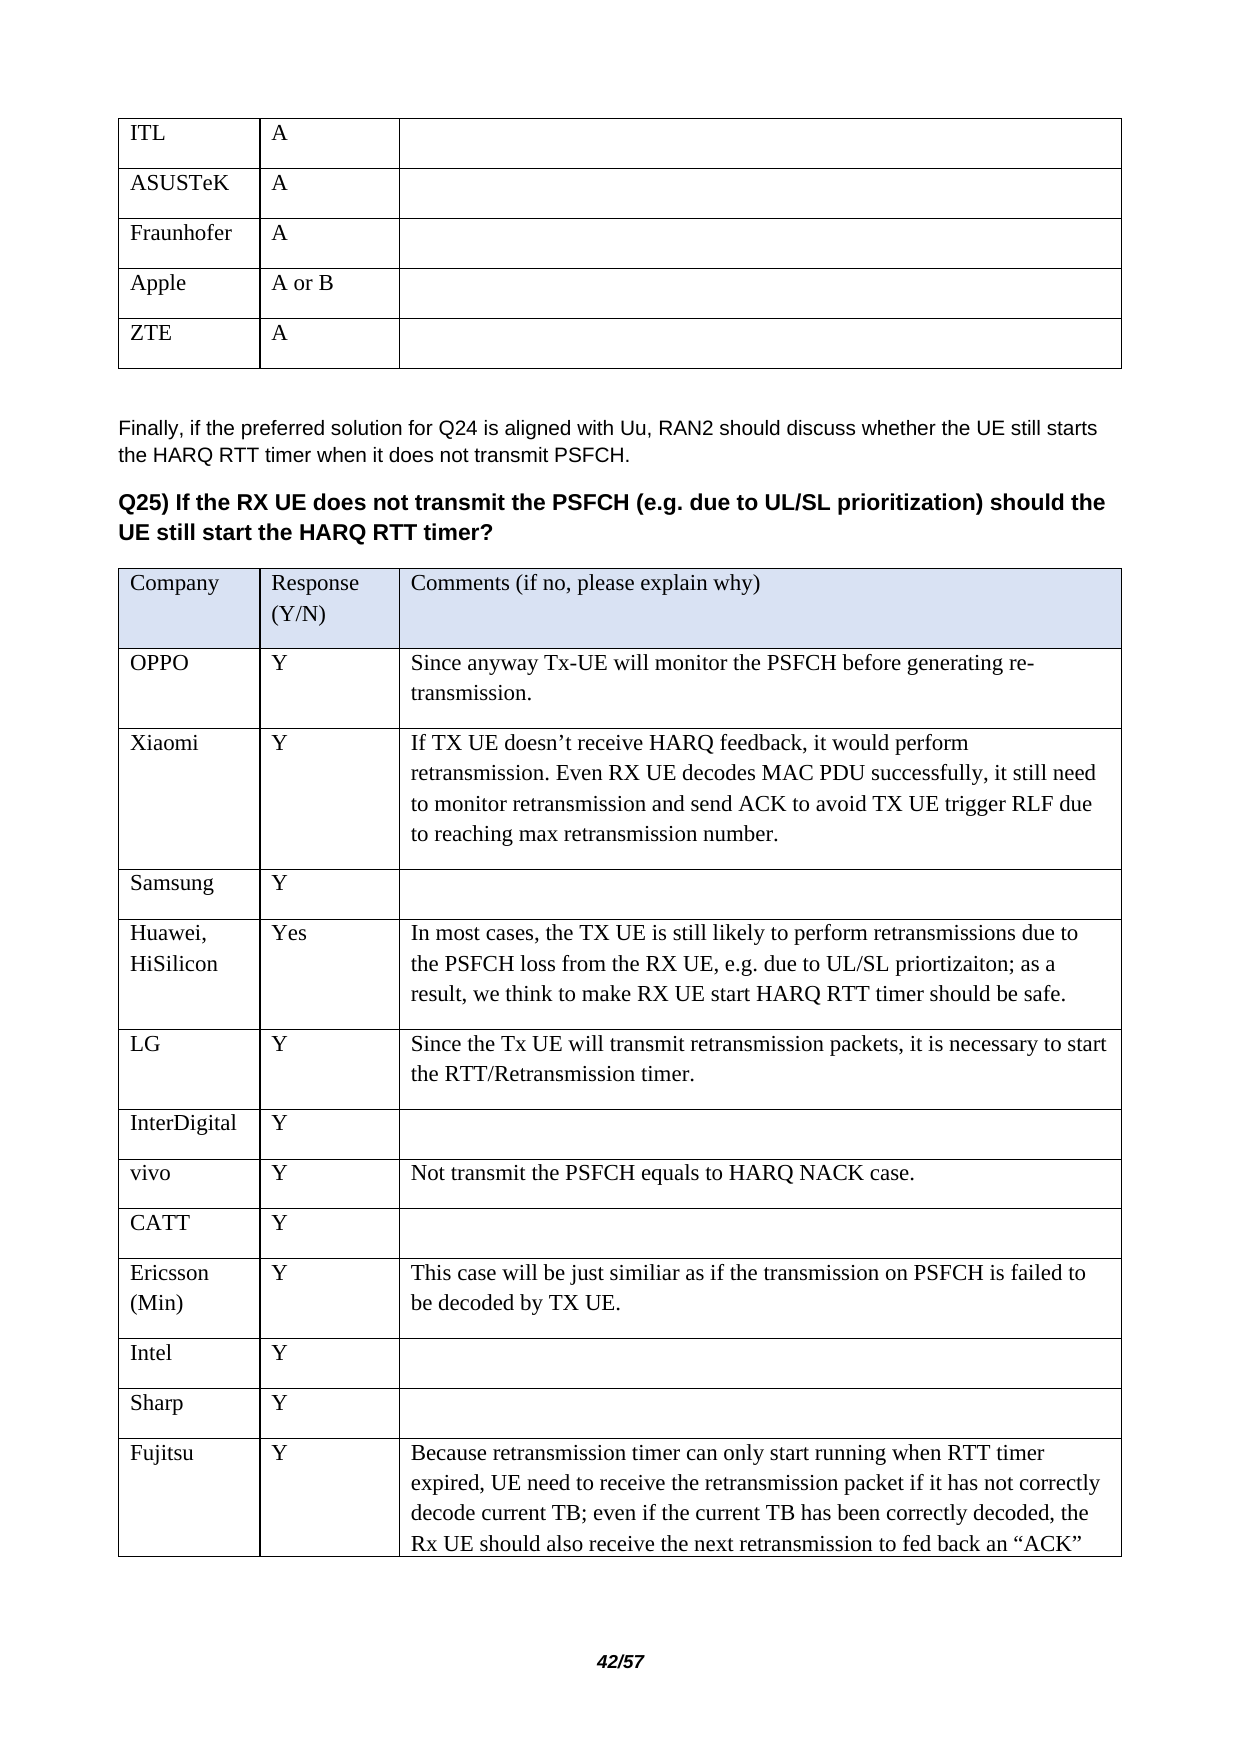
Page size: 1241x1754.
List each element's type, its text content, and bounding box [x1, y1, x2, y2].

table_cell ITL [119, 119, 259, 168]
table_cell [400, 1259, 1121, 1338]
table_cell [261, 319, 399, 368]
table_cell [119, 319, 259, 368]
table_cell [400, 649, 1121, 728]
table_cell [261, 1439, 399, 1556]
table_cell [261, 169, 399, 218]
table_cell [400, 729, 1121, 868]
table_cell [400, 1389, 1121, 1438]
table_cell [119, 269, 259, 318]
table_header Company [119, 569, 259, 648]
table_cell [119, 649, 259, 728]
text Finally, if the preferred solution for Q24 is aligned with Uu, RAN2 should discuss whether the UE still starts the HARQ RTT timer when it does not transmit PSFCH. [118, 415, 1122, 467]
table_cell [261, 649, 399, 728]
table_cell [261, 269, 399, 318]
table_cell [261, 219, 399, 268]
table_cell [400, 1339, 1121, 1388]
table_cell [261, 1209, 399, 1258]
table_cell [400, 1110, 1121, 1158]
table_cell [119, 219, 259, 268]
table_cell [119, 1339, 259, 1388]
table_cell [400, 1160, 1121, 1208]
table_cell A [261, 119, 399, 168]
table_cell [119, 1439, 259, 1556]
table_header Response (Y/N) [261, 569, 399, 648]
table_cell [119, 1110, 259, 1158]
table_cell [119, 1389, 259, 1438]
table_cell [400, 269, 1121, 318]
table_cell [400, 920, 1121, 1028]
table_cell [261, 1389, 399, 1438]
table_cell [261, 920, 399, 1028]
table_cell [119, 1030, 259, 1108]
table_cell [119, 920, 259, 1028]
table_cell [119, 169, 259, 218]
table_cell [261, 729, 399, 868]
table_cell [119, 1259, 259, 1338]
table_cell [261, 1110, 399, 1158]
table_cell [400, 169, 1121, 218]
table_cell [119, 1209, 259, 1258]
table_cell [261, 1160, 399, 1208]
table_cell [261, 1339, 399, 1388]
table_cell [400, 1030, 1121, 1108]
table_header Comments (if no, please explain why) [400, 569, 1121, 648]
table_cell [119, 870, 259, 918]
table_cell [400, 1209, 1121, 1258]
table_cell [261, 1030, 399, 1108]
table_cell [400, 870, 1121, 918]
table_cell [261, 870, 399, 918]
text Q25) If the RX UE does not transmit the PSFCH (e.g. due to UL/SL prioritization) should the UE still start the HARQ RTT timer? [118, 489, 1122, 546]
table_cell [400, 119, 1121, 168]
table_cell [400, 219, 1121, 268]
table_cell [261, 1259, 399, 1338]
table_cell [119, 1160, 259, 1208]
table_cell [400, 319, 1121, 368]
table_cell [400, 1439, 1121, 1556]
table_cell [119, 729, 259, 868]
